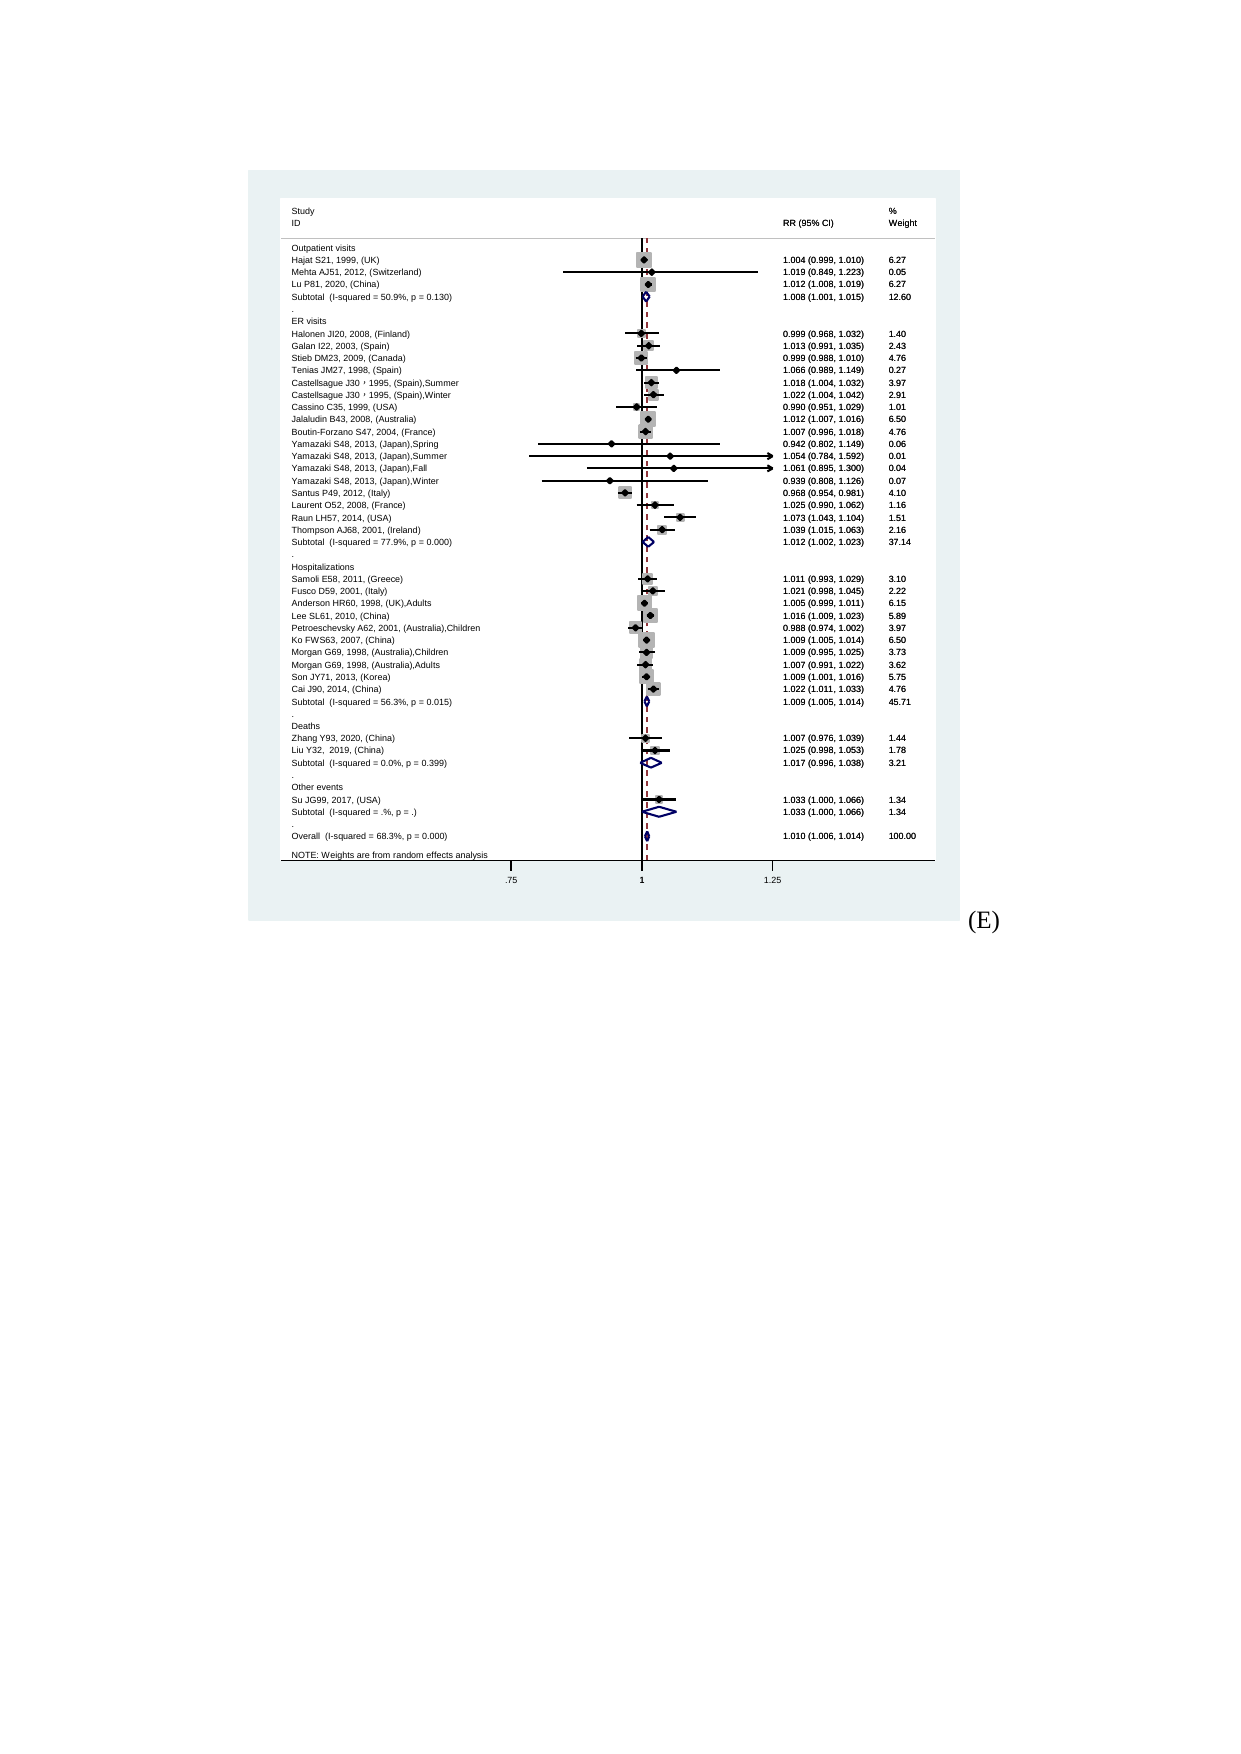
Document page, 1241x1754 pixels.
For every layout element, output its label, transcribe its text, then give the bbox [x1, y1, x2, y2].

text (E) [187, 162, 1053, 942]
